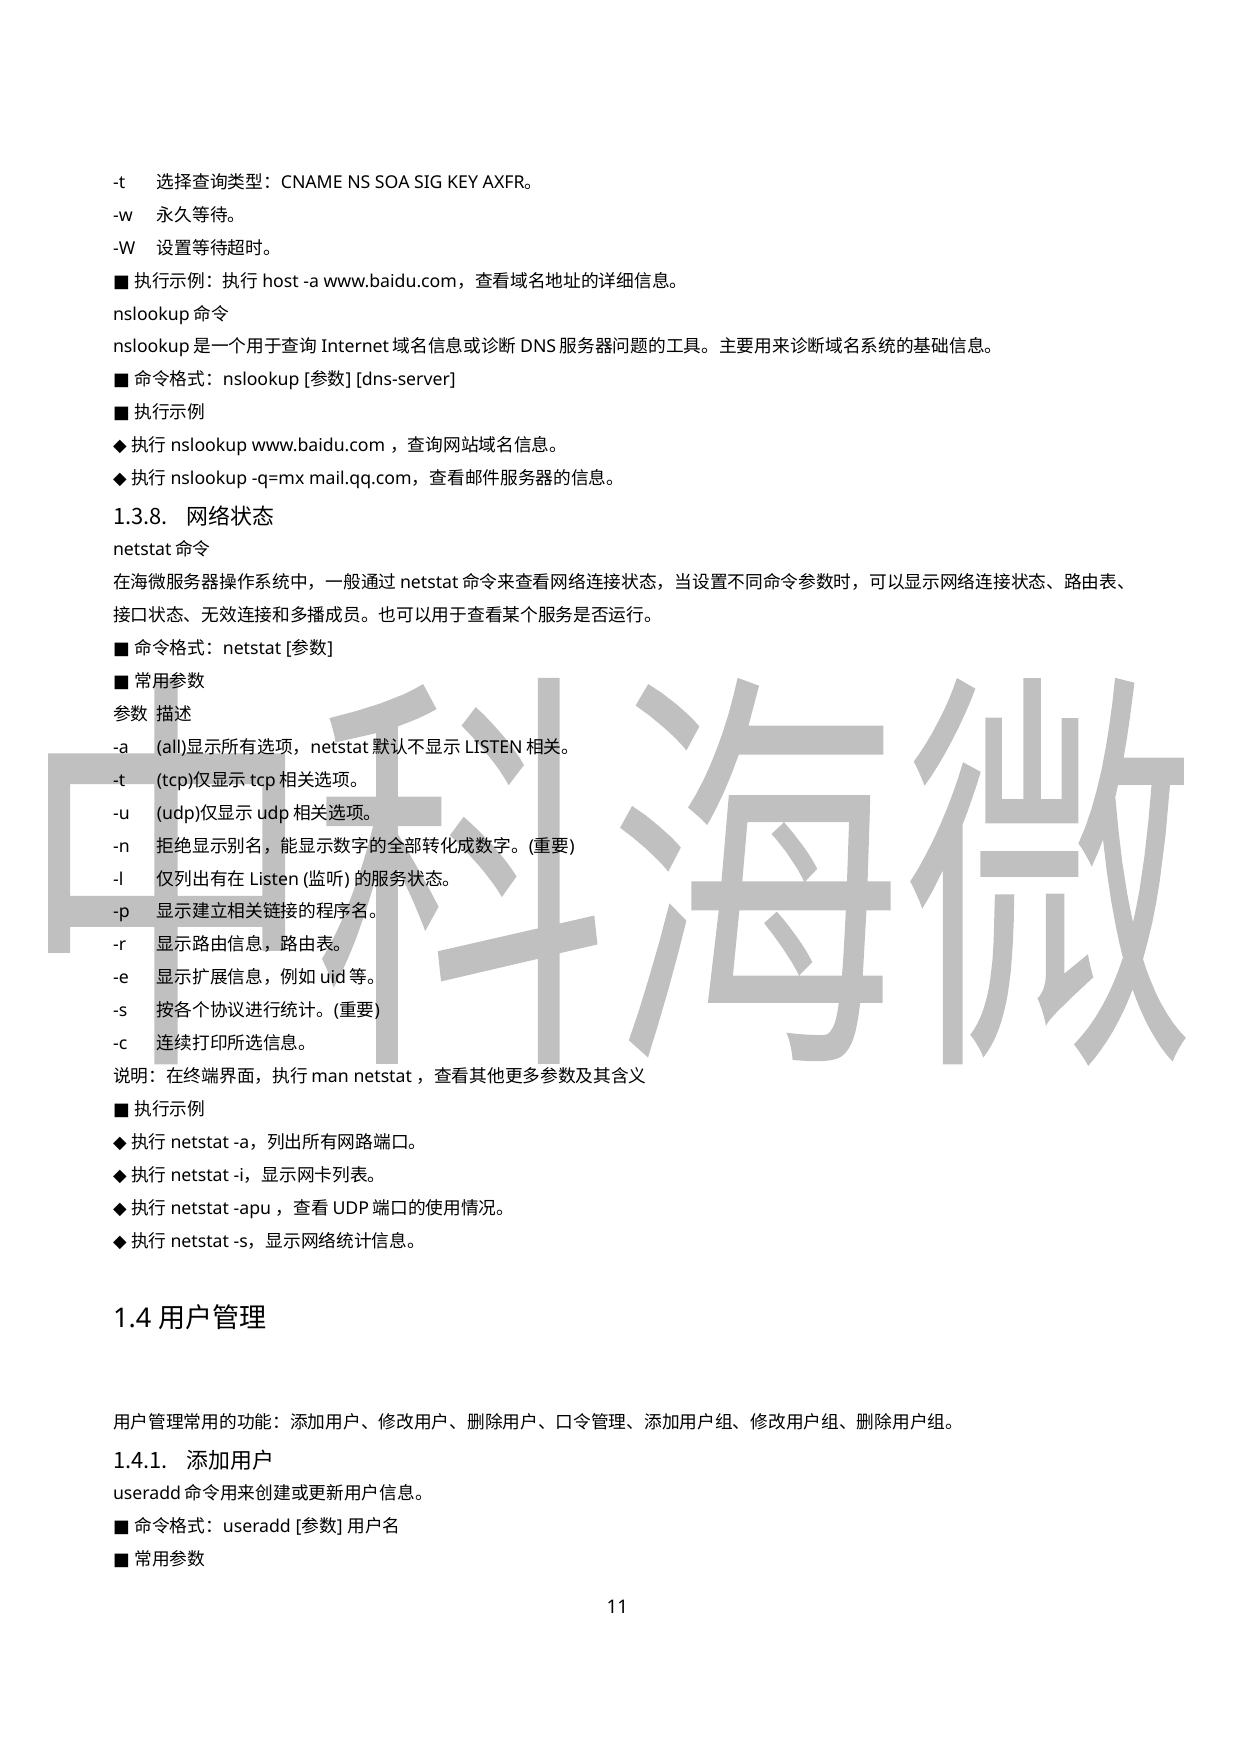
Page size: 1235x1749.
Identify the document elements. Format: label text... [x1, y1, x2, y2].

text ■ 命令格式：nslookup [参数] [dns-server] [113, 362, 1122, 394]
text ■ 命令格式：netstat [参数] [113, 630, 1122, 663]
text ■ 执行示例 [113, 1091, 1122, 1124]
text -t 选择查询类型：CNAME NS SOA SIG KEY AXFR。 [113, 164, 1122, 197]
text netstat命令 [113, 532, 1122, 564]
text nslookup是一个用于查询 Internet域名信息或诊断DNS服务器问题的工具。主要用来诊断域名系统的基础信息。 [113, 329, 1122, 362]
text ◆ 执行 netstat -a，列出所有网路端口。 [113, 1124, 1122, 1157]
text -c 连续打印所选信息。 [113, 1025, 1122, 1058]
text ◆ 执行 nslookup www.baidu.com ，查询网站域名信息。 [113, 427, 1122, 460]
text ■ 命令格式：useradd [参数] 用户名 [113, 1508, 1122, 1541]
list 网络状态 [113, 499, 1122, 532]
text ◆ 执行 nslookup -q=mx mail.qq.com，查看邮件服务器的信息。 [113, 460, 1122, 493]
text -e 显示扩展信息，例如uid等。 [113, 959, 1122, 992]
text -n 拒绝显示别名，能显示数字的全部转化成数字。(重要) [113, 828, 1122, 861]
text 用户管理常用的功能：添加用户、修改用户、删除用户、口令管理、添加用户组、修改用户组、删除用户组。 [113, 1404, 1122, 1437]
subtitle 1.4 用户管理 [113, 1283, 1122, 1349]
text ◆ 执行 netstat -apu ，查看UDP端口的使用情况。 [113, 1190, 1122, 1223]
text ◆ 执行 netstat -s，显示网络统计信息。 [113, 1223, 1122, 1256]
text ■ 执行示例：执行 host -a www.baidu.com，查看域名地址的详细信息。 [113, 263, 1122, 296]
text -t (tcp)仅显示tcp相关选项。 [113, 762, 1122, 795]
text 在海微服务器操作系统中，一般通过netstat命令来查看网络连接状态，当设置不同命令参数时，可以显示网络连接状态、路由表、接口状态、无效连接和多播成员。也可以用于查看某个服务是否运行。 [113, 564, 1122, 630]
text 参数 描述 [113, 696, 1122, 729]
text -W 设置等待超时。 [113, 230, 1122, 263]
text -a (all)显示所有选项，netstat默认不显示LISTEN相关。 [113, 729, 1122, 762]
text ■ 常用参数 [113, 663, 1122, 696]
text -u (udp)仅显示udp相关选项。 [113, 795, 1122, 828]
text 说明：在终端界面，执行man netstat ，查看其他更多参数及其含义 [113, 1058, 1122, 1091]
text ◆ 执行 netstat -i，显示网卡列表。 [113, 1157, 1122, 1190]
text -r 显示路由信息，路由表。 [113, 927, 1122, 959]
text -p 显示建立相关链接的程序名。 [113, 894, 1122, 927]
text -w 永久等待。 [113, 197, 1122, 230]
text ■ 执行示例 [113, 394, 1122, 427]
text -s 按各个协议进行统计。(重要) [113, 992, 1122, 1025]
text useradd命令用来创建或更新用户信息。 [113, 1475, 1122, 1508]
text -l 仅列出有在 Listen (监听) 的服务状态。 [113, 861, 1122, 894]
text ■ 常用参数 [113, 1541, 1122, 1574]
list 添加用户 [113, 1442, 1122, 1475]
text nslookup命令 [113, 296, 1122, 329]
